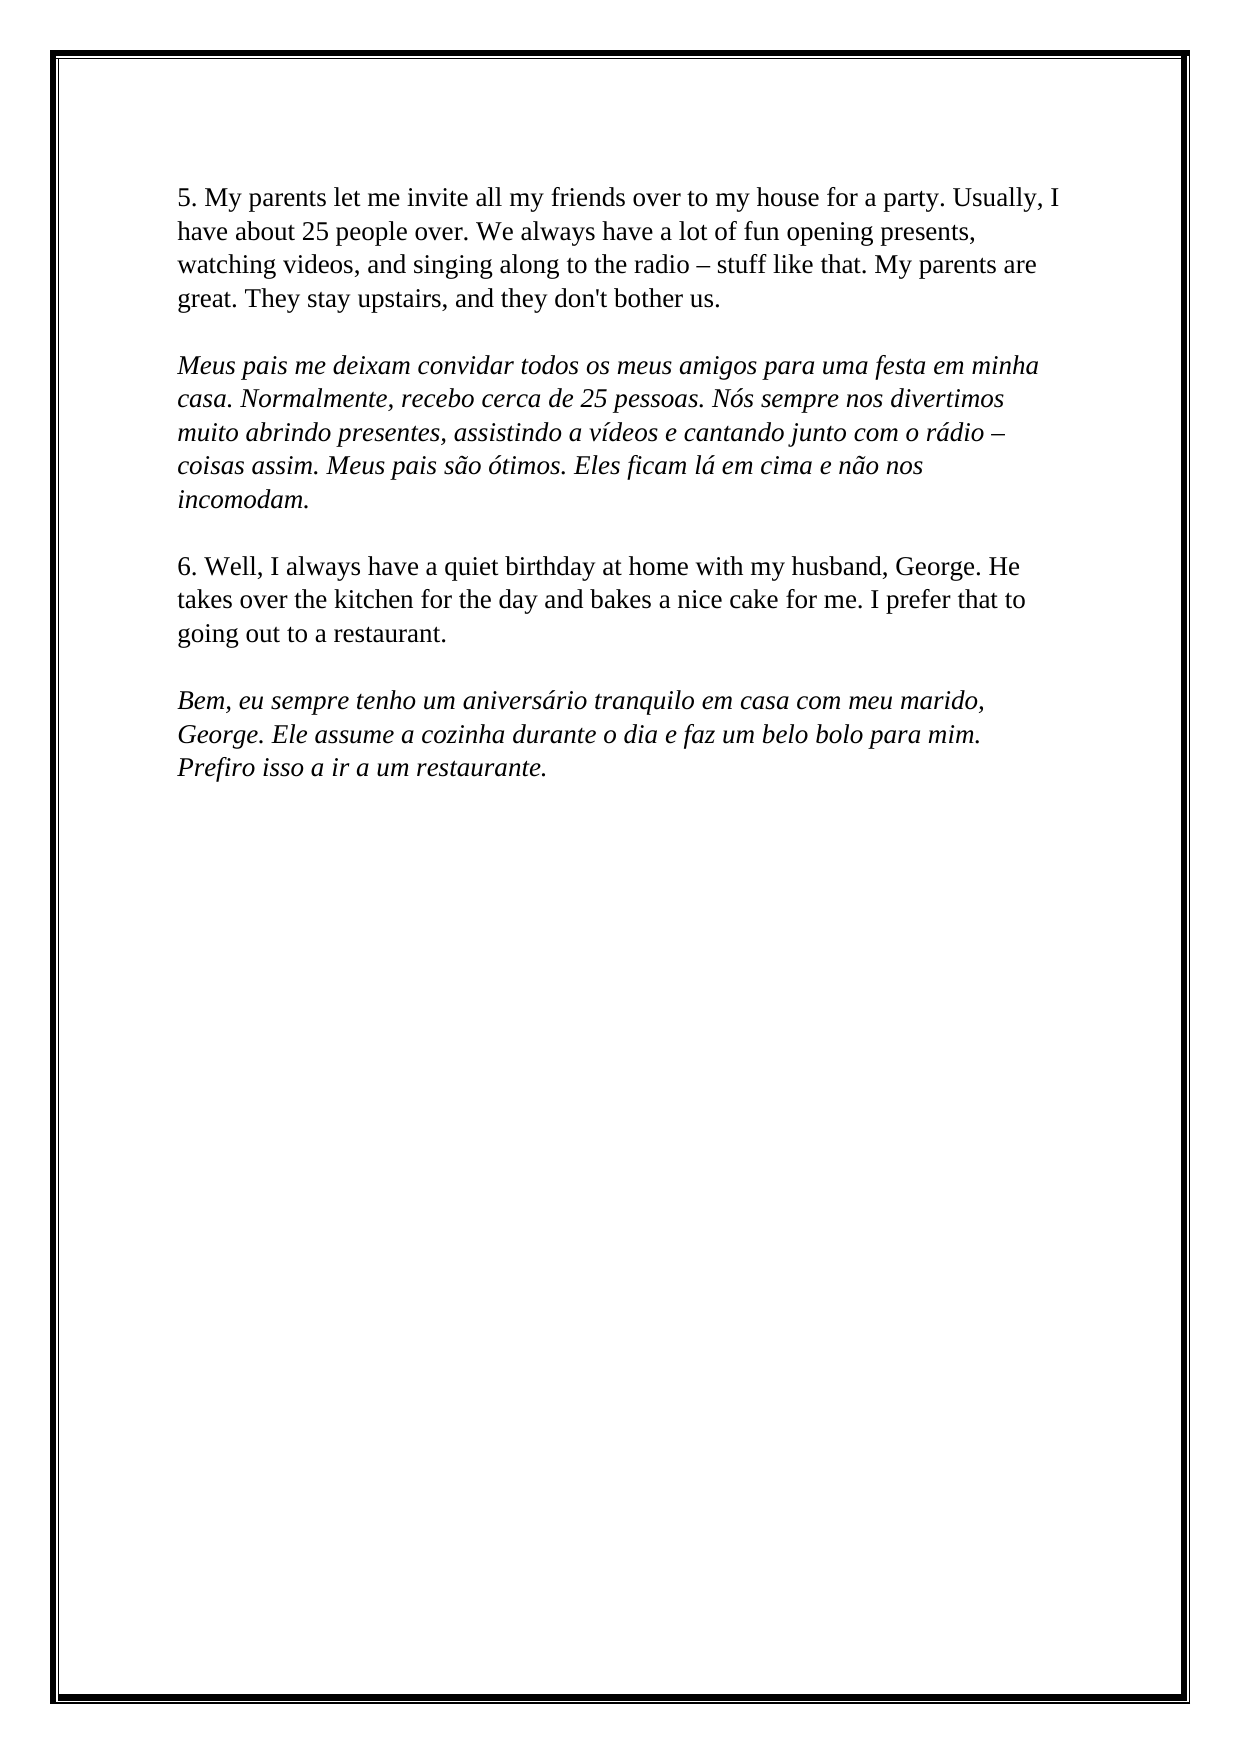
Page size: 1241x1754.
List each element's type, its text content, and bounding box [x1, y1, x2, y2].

text 5. My parents let me invite all my friends over to my house for a party. Usually, I have about 25 people over. We always have a lot of fun opening presents, watching videos, and singing along to the radio – stuff like that. My parents are great. They stay upstairs, and they don't bother us. [177, 181, 1063, 313]
text Bem, eu sempre tenho um aniversário tranquilo em casa com meu marido, George. Ele assume a cozinha durante o dia e faz um belo bolo para mim. Prefiro isso a ir a um restaurante. [177, 684, 1063, 782]
text 6. Well, I always have a quiet birthday at home with my husband, George. He takes over the kitchen for the day and bakes a nice cake for me. I prefer that to going out to a restaurant. [177, 550, 1063, 648]
text Meus pais me deixam convidar todos os meus amigos para uma festa em minha casa. Normalmente, recebo cerca de 25 pessoas. Nós sempre nos divertimos muito abrindo presentes, assistindo a vídeos e cantando junto com o rádio – coisas assim. Meus pais são ótimos. Eles ficam lá em cima e não nos incomodam. [177, 349, 1063, 514]
